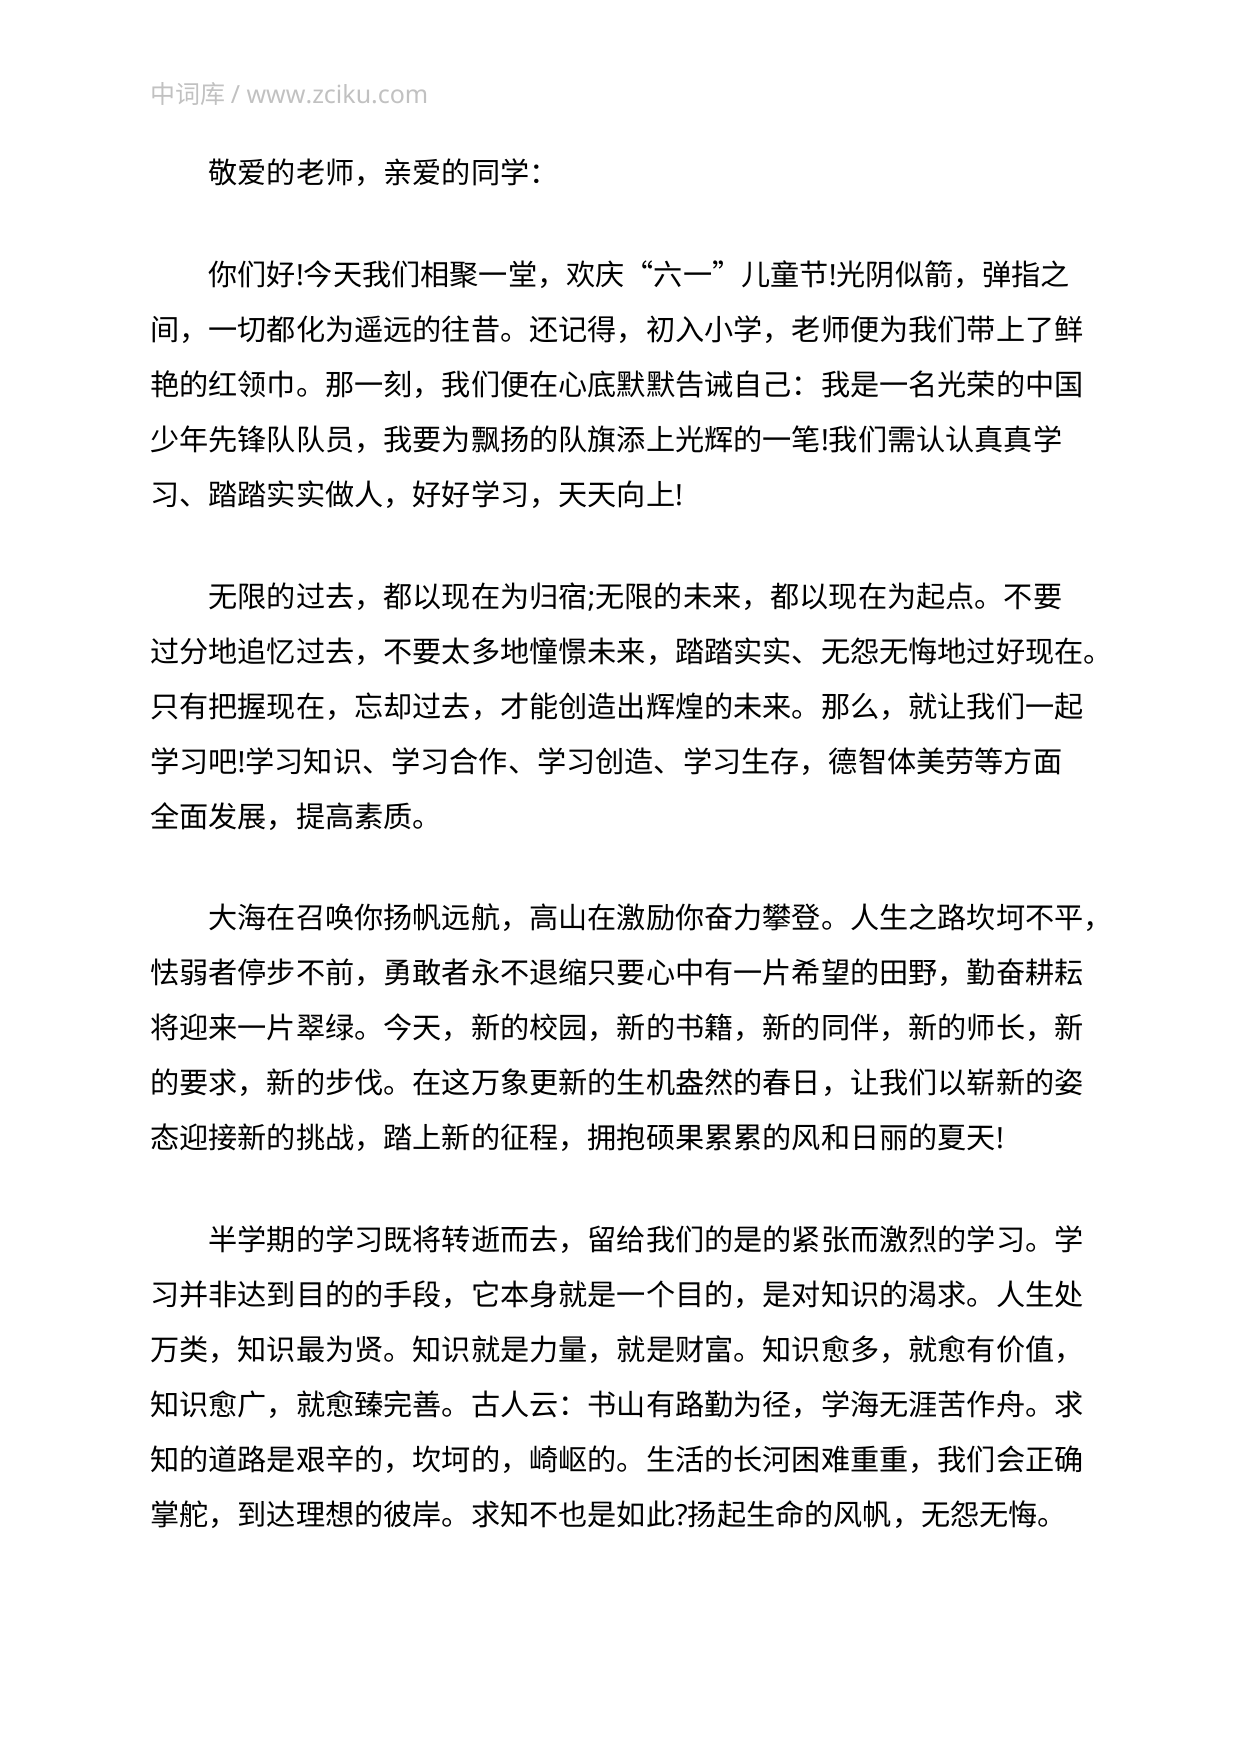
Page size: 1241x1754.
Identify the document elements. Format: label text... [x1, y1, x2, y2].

text 你们好!今天我们相聚一堂，欢庆“六一”儿童节!光阴似箭，弹指之间，一切都化为遥远的往昔。还记得，初入小学，老师便为我们带上了鲜艳的红领巾。那一刻，我们便在心底默默告诫自己：我是一名光荣的中国少年先锋队队员，我要为飘扬的队旗添上光辉的一笔!我们需认认真真学习、踏踏实实做人，好好学习，天天向上! [150, 252, 1090, 514]
text 无限的过去，都以现在为归宿;无限的未来，都以现在为起点。不要过分地追忆过去，不要太多地憧憬未来，踏踏实实、无怨无悔地过好现在。只有把握现在，忘却过去，才能创造出辉煌的未来。那么，就让我们一起学习吧!学习知识、学习合作、学习创造、学习生存，德智体美劳等方面全面发展，提高素质。 [150, 573, 1090, 836]
text 半学期的学习既将转逝而去，留给我们的是的紧张而激烈的学习。学习并非达到目的的手段，它本身就是一个目的，是对知识的渴求。人生处万类，知识最为贤。知识就是力量，就是财富。知识愈多，就愈有价值，知识愈广，就愈臻完善。古人云：书山有路勤为径，学海无涯苦作舟。求知的道路是艰辛的，坎坷的，崎岖的。生活的长河困难重重，我们会正确掌舵，到达理想的彼岸。求知不也是如此?扬起生命的风帆，无怨无悔。 [150, 1217, 1090, 1533]
text 敬爱的老师，亲爱的同学： [150, 150, 1090, 192]
text 大海在召唤你扬帆远航，高山在激励你奋力攀登。人生之路坎坷不平，怯弱者停步不前，勇敢者永不退缩只要心中有一片希望的田野，勤奋耕耘将迎来一片翠绿。今天，新的校园，新的书籍，新的同伴，新的师长，新的要求，新的步伐。在这万象更新的生机盎然的春日，让我们以崭新的姿态迎接新的挑战，踏上新的征程，拥抱硕果累累的风和日丽的夏天! [150, 895, 1090, 1157]
